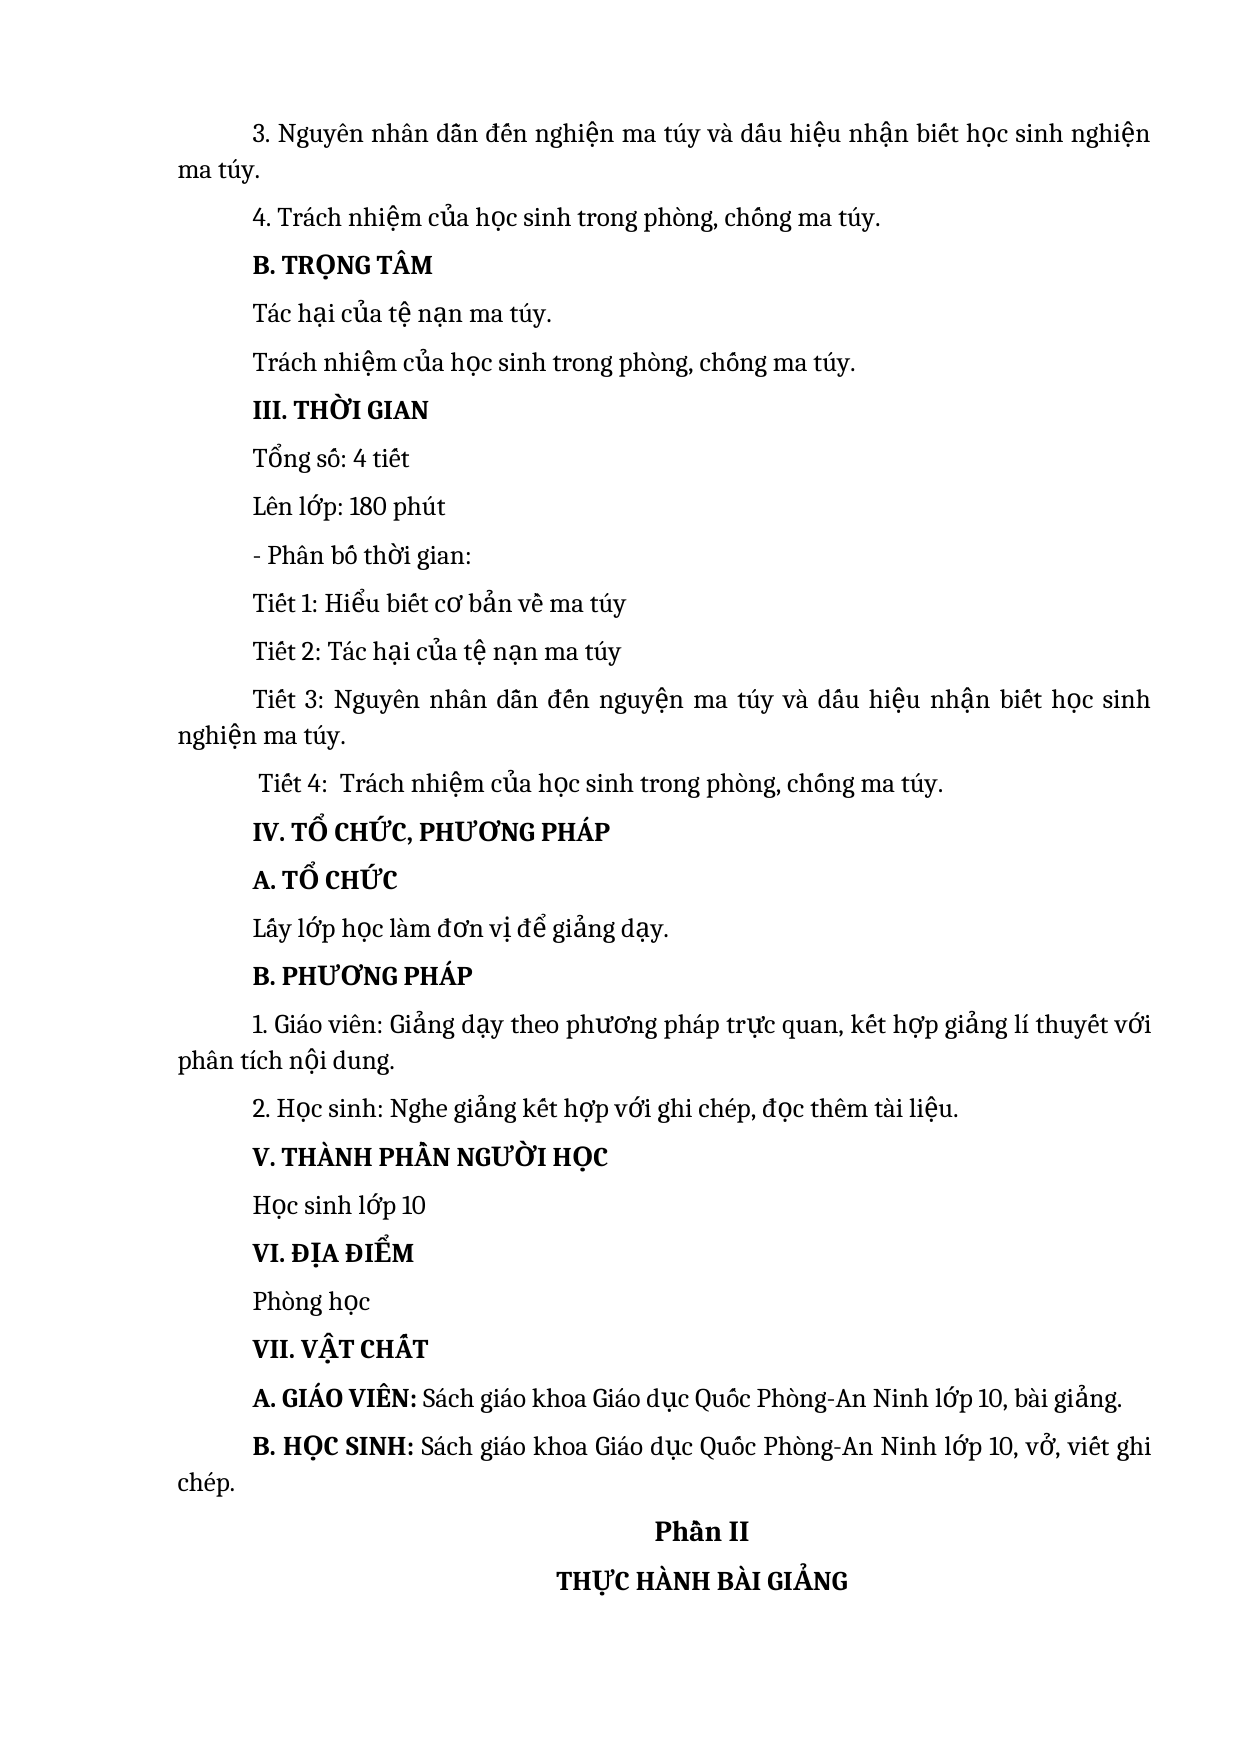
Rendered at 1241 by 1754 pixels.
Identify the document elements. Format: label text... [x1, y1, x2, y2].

text III. THỜI GIAN [177, 395, 1152, 426]
text VII. VẬT CHẤT [177, 1334, 1152, 1366]
text V. THÀNH PHẦN NGƯỜI HỌC [177, 1142, 1152, 1173]
text Tiết 3: Nguyên nhân dẫn đến nguyện ma túy và dấu hiệu nhận biết học sinh nghiện ma túy. [177, 684, 1152, 751]
text 4. Trách nhiệm của học sinh trong phòng, chống ma túy. [177, 202, 1152, 233]
text 2. Học sinh: Nghe giảng kết hợp với ghi chép, đọc thêm tài liệu. [177, 1093, 1152, 1124]
text Tiết 4: Trách nhiệm của học sinh trong phòng, chống ma túy. [177, 768, 1152, 799]
text Học sinh lớp 10 [177, 1190, 1152, 1221]
text Lấy lớp học làm đơn vị để giảng dạy. [177, 913, 1152, 944]
text B. PHƯƠNG PHÁP [177, 961, 1152, 992]
text 3. Nguyên nhân dẫn đến nghiện ma túy và dấu hiệu nhận biết học sinh nghiện ma túy. [177, 118, 1152, 185]
text IV. TỔ CHỨC, PHƯƠNG PHÁP [177, 817, 1152, 848]
text B. HỌC SINH: Sách giáo khoa Giáo dục Quốc Phòng-An Ninh lớp 10, vở, viết ghi chép. [177, 1431, 1152, 1498]
text Phần II [177, 1515, 1152, 1548]
text Phòng học [177, 1286, 1152, 1317]
text Trách nhiệm của học sinh trong phòng, chống ma túy. [177, 347, 1152, 378]
text 1. Giáo viên: Giảng dạy theo phương pháp trực quan, kết hợp giảng lí thuyết với phân tích nội dung. [177, 1009, 1152, 1076]
text Tiết 2: Tác hại của tệ nạn ma túy [177, 636, 1152, 667]
text - Phân bố thời gian: [177, 540, 1152, 571]
text B. TRỌNG TÂM [177, 250, 1152, 281]
text THỰC HÀNH BÀI GIẢNG [177, 1566, 1152, 1597]
text Tiết 1: Hiểu biết cơ bản về ma túy [177, 588, 1152, 619]
text Tổng số: 4 tiết [177, 443, 1152, 474]
text Tác hại của tệ nạn ma túy. [177, 298, 1152, 330]
text A. GIÁO VIÊN: Sách giáo khoa Giáo dục Quốc Phòng-An Ninh lớp 10, bài giảng. [177, 1383, 1152, 1414]
text Lên lớp: 180 phút [177, 491, 1152, 523]
text VI. ĐỊA ĐIỂM [177, 1238, 1152, 1269]
text A. TỔ CHỨC [177, 865, 1152, 896]
